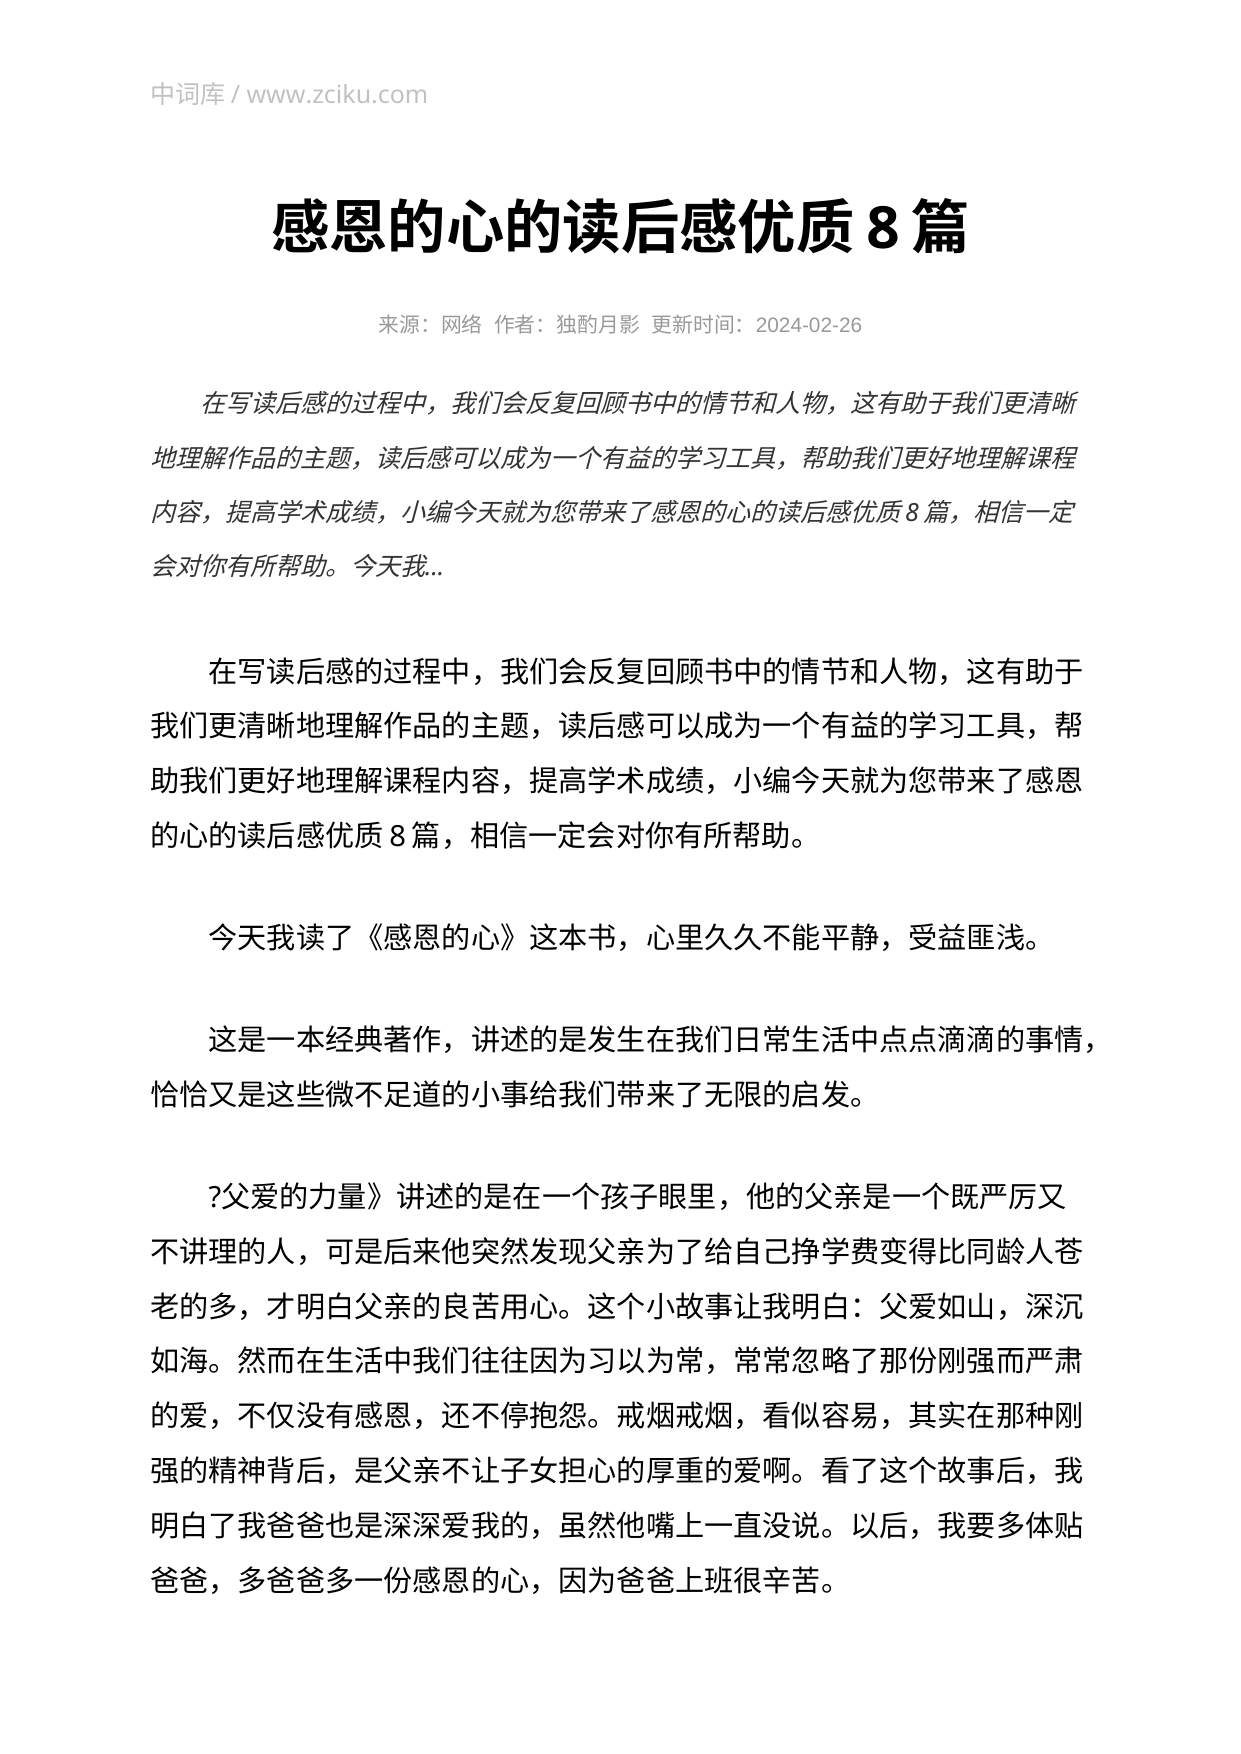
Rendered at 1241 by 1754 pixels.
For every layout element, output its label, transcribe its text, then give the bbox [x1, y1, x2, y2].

text ?父爱的力量》讲述的是在一个孩子眼里，他的父亲是一个既严厉又不讲理的人，可是后来他突然发现父亲为了给自己挣学费变得比同龄人苍老的多，才明白父亲的良苦用心。这个小故事让我明白：父爱如山，深沉如海。然而在生活中我们往往因为习以为常，常常忽略了那份刚强而严肃的爱，不仅没有感恩，还不停抱怨。戒烟戒烟，看似容易，其实在那种刚强的精神背后，是父亲不让子女担心的厚重的爱啊。看了这个故事后，我明白了我爸爸也是深深爱我的，虽然他嘴上一直没说。以后，我要多体贴爸爸，多爸爸多一份感恩的心，因为爸爸上班很辛苦。 [150, 1173, 1090, 1600]
text 这是一本经典著作，讲述的是发生在我们日常生活中点点滴滴的事情，恰恰又是这些微不足道的小事给我们带来了无限的启发。 [150, 1017, 1090, 1114]
text 在写读后感的过程中，我们会反复回顾书中的情节和人物，这有助于我们更清晰地理解作品的主题，读后感可以成为一个有益的学习工具，帮助我们更好地理解课程内容，提高学术成绩，小编今天就为您带来了感恩的心的读后感优质8篇，相信一定会对你有所帮助。 [150, 648, 1090, 855]
text 在写读后感的过程中，我们会反复回顾书中的情节和人物，这有助于我们更清晰地理解作品的主题，读后感可以成为一个有益的学习工具，帮助我们更好地理解课程内容，提高学术成绩，小编今天就为您带来了感恩的心的读后感优质8篇，相信一定会对你有所帮助。今天我... [150, 384, 1090, 583]
text 今天我读了《感恩的心》这本书，心里久久不能平静，受益匪浅。 [150, 915, 1090, 957]
subtitle 感恩的心的读后感优质8篇 [150, 181, 1090, 266]
text 来源：网络 作者：独酌月影 更新时间：2024-02-26 [150, 313, 1090, 337]
